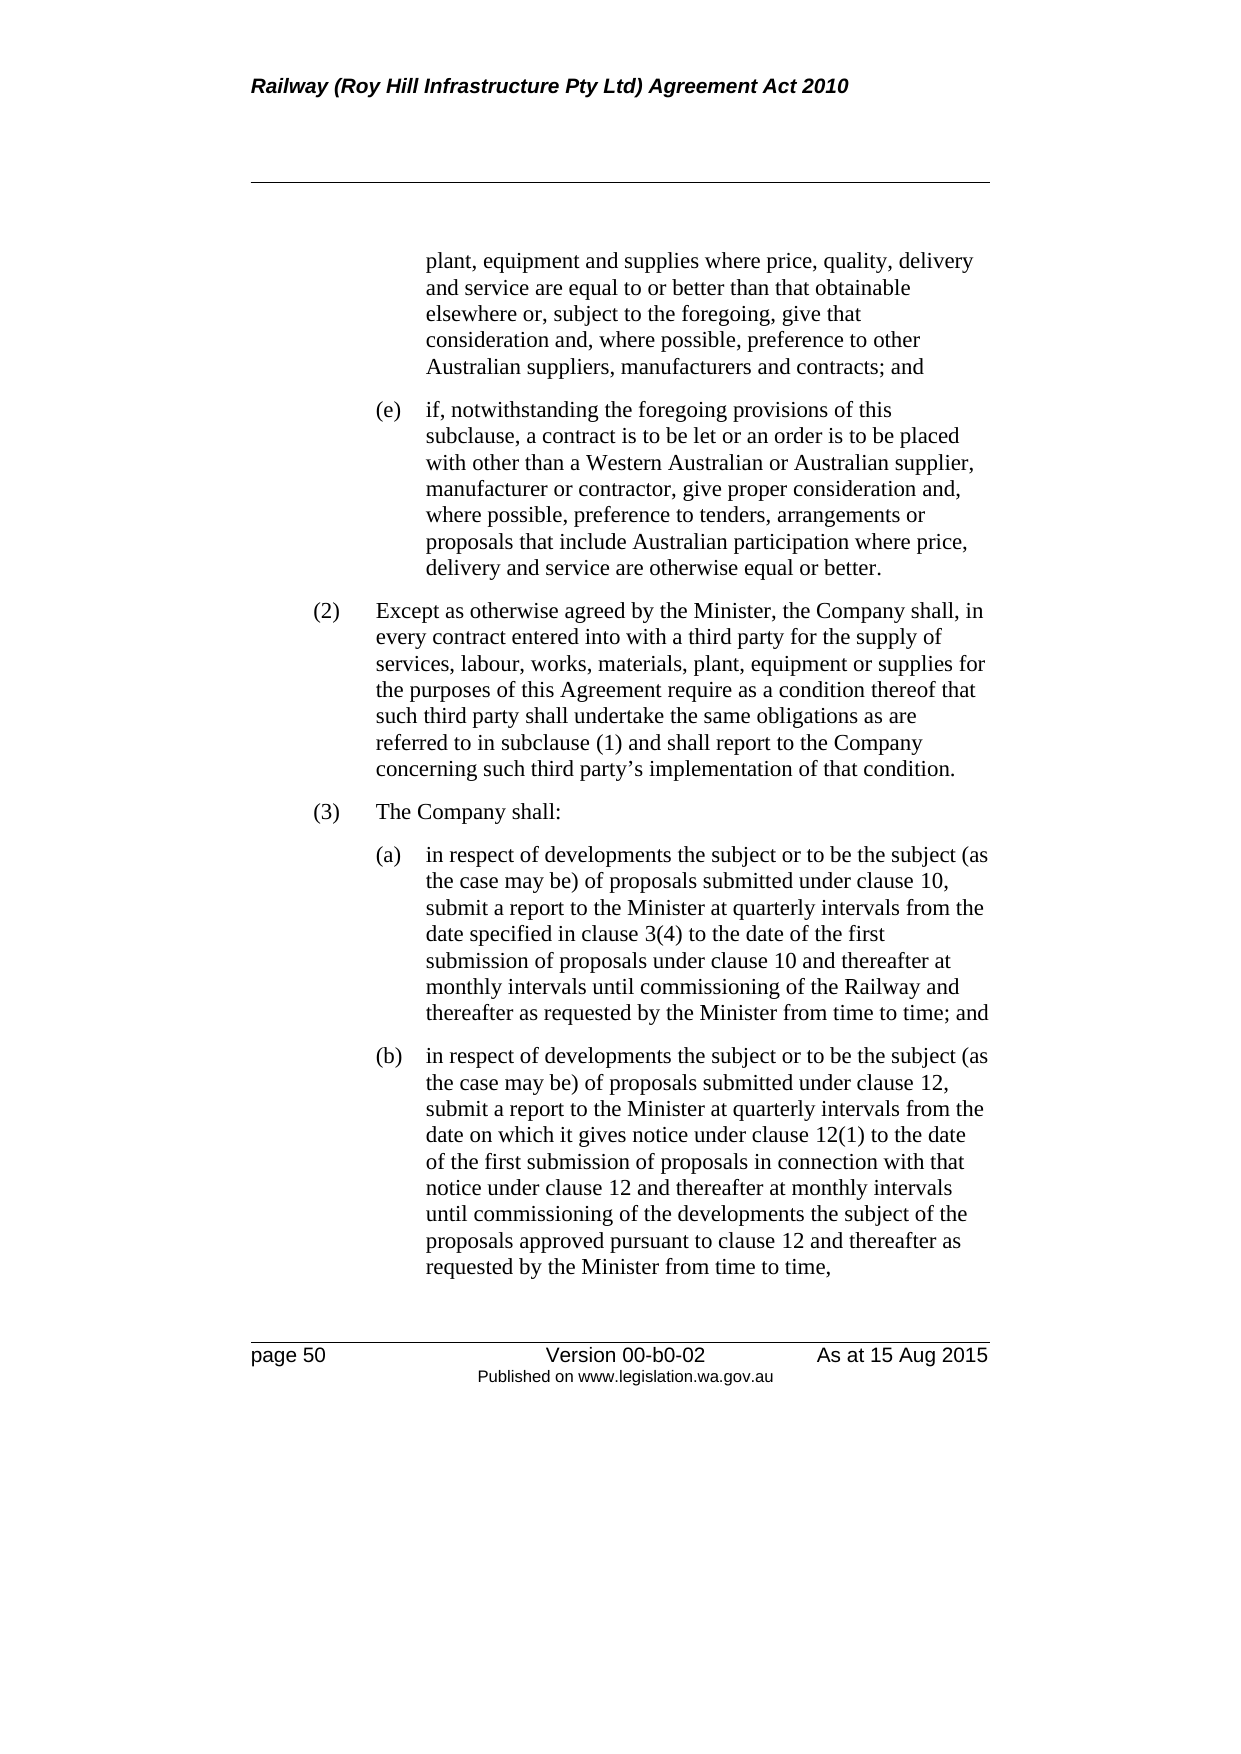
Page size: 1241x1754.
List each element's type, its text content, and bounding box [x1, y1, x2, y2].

text (2) Except as otherwise agreed by the Minister, the Company shall, in every contract entered into with a third party for the supply of services, labour, works, materials, plant, equipment or supplies for the purposes of this Agreement require as a condition thereof that such third party shall undertake the same obligations as are referred to in subclause (1) and shall report to the Company concerning such third party’s implementation of that condition. [251, 597, 990, 782]
text (e) if, notwithstanding the foregoing provisions of this subclause, a contract is to be let or an order is to be placed with other than a Western Australian or Australian supplier, manufacturer or contractor, give proper consideration and, where possible, preference to tenders, arrangements or proposals that include Australian participation where price, delivery and service are otherwise equal or better. [251, 396, 990, 580]
text (3) The Company shall: [251, 798, 990, 824]
text (a) in respect of developments the subject or to be the subject (as the case may be) of proposals submitted under clause 10, submit a report to the Minister at quarterly intervals from the date specified in clause 3(4) to the date of the first submission of proposals under clause 10 and thereafter at monthly intervals until commissioning of the Railway and thereafter as requested by the Minister from time to time; and [251, 841, 990, 1026]
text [251, 247, 990, 379]
text (b) in respect of developments the subject or to be the subject (as the case may be) of proposals submitted under clause 12, submit a report to the Minister at quarterly intervals from the date on which it gives notice under clause 12(1) to the date of the first submission of proposals in connection with that notice under clause 12 and thereafter at monthly intervals until commissioning of the developments the subject of the proposals approved pursuant to clause 12 and thereafter as requested by the Minister from time to time, [251, 1042, 990, 1279]
